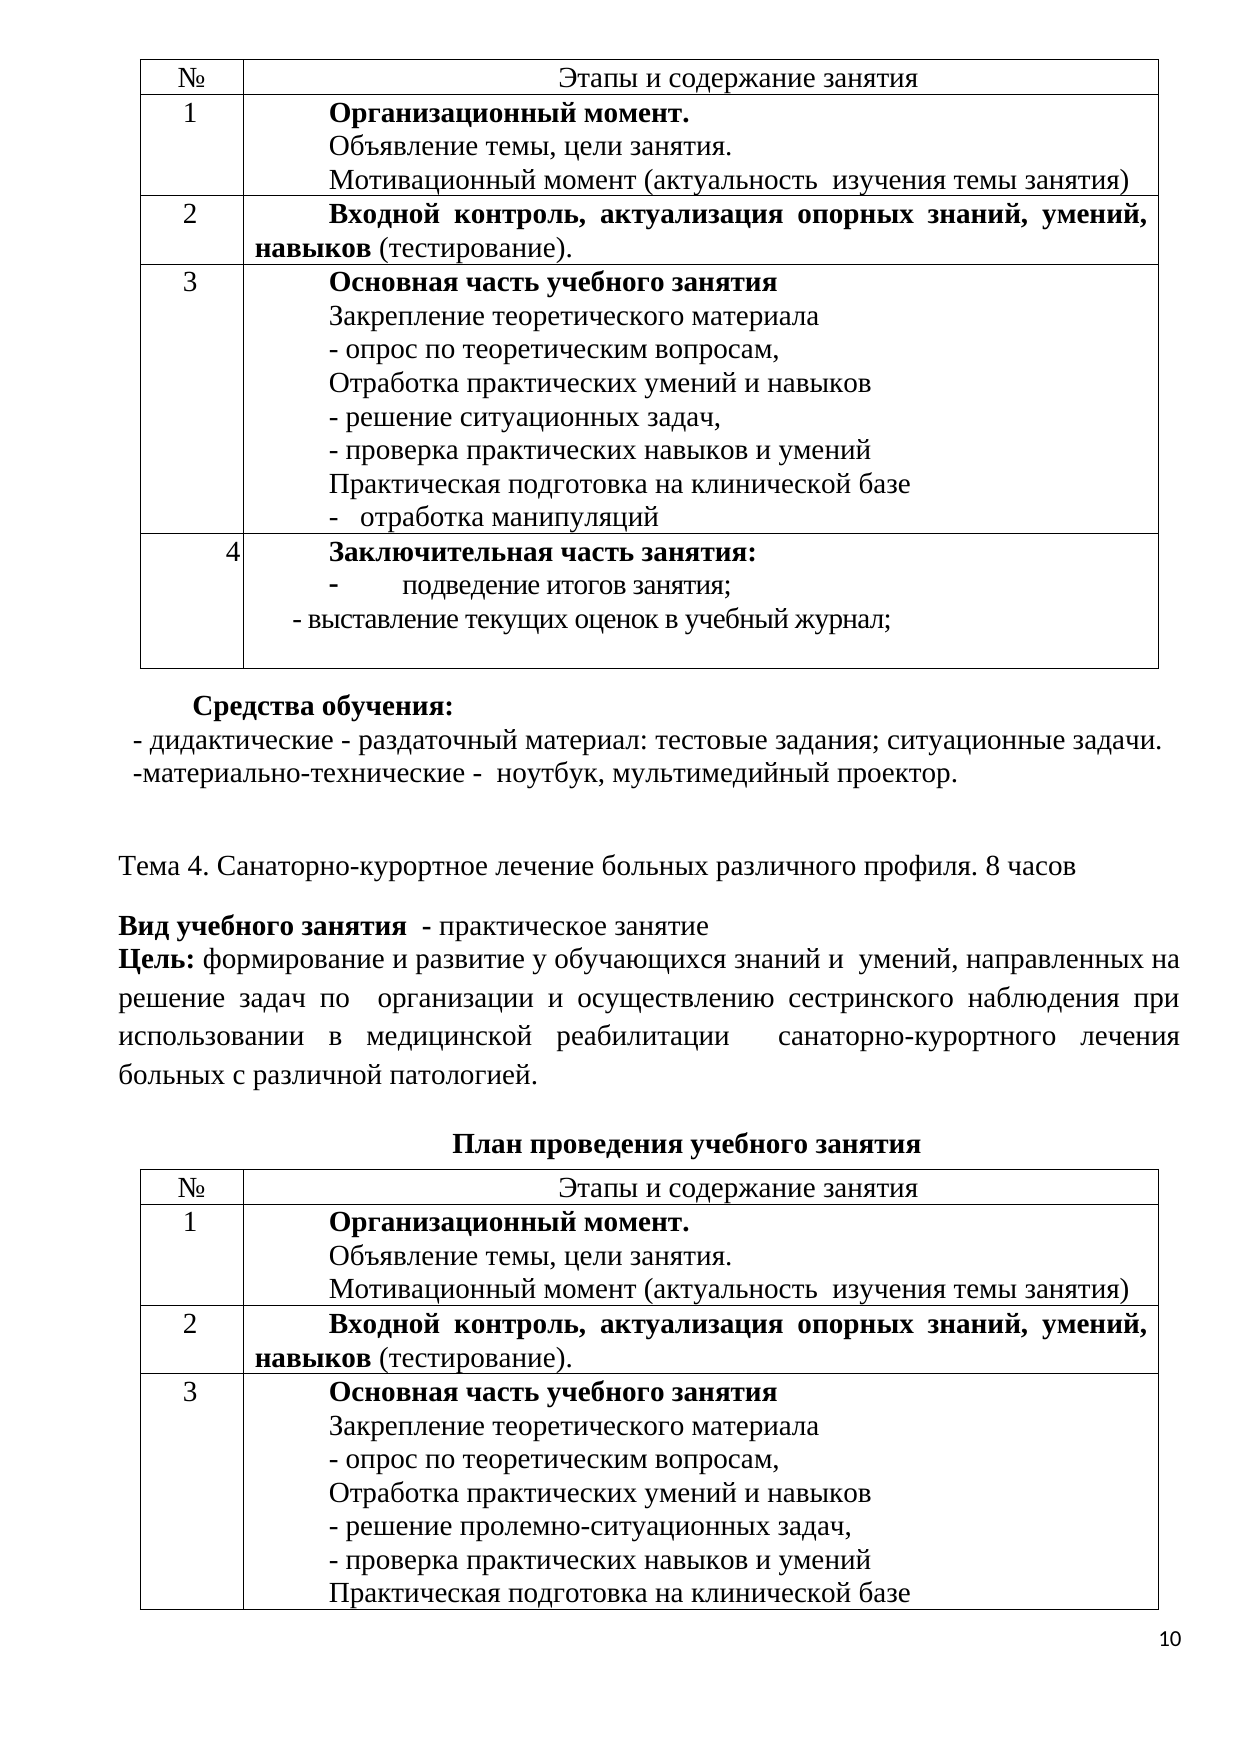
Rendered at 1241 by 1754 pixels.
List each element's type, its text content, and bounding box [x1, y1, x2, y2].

table_cell 2 [141, 196, 243, 263]
text Вид учебного занятия - практическое занятие [118, 908, 1181, 941]
table_header Этапы и содержание занятия [244, 1170, 1158, 1203]
text Средства обучения: [118, 688, 1181, 722]
text -материально-технические - ноутбук, мультимедийный проектор. [118, 755, 1181, 789]
text - дидактические - раздаточный материал: тестовые задания; ситуационные задачи. [118, 722, 1211, 755]
text План проведения учебного занятия [118, 1126, 1181, 1159]
table_cell 4 [141, 534, 243, 668]
text Цель: формирование и развитие у обучающихся знаний и умений, направленных на решение задач по организации и осуществлению сестринского наблюдения при использовании в медицинской реабилитации санаторно-курортного лечения больных с различной патологией. [118, 941, 1181, 1090]
text Тема 4. Санаторно-курортное лечение больных различного профиля. 8 часов [118, 848, 1181, 882]
table_cell 2 [141, 1306, 243, 1373]
table_header № [141, 60, 243, 94]
table_cell Организационный момент. Объявление темы, цели занятия. Мотивационный момент (актуальность изучения темы занятия) [244, 95, 1158, 195]
table_cell 1 [141, 95, 243, 195]
table_cell 3 [141, 1374, 243, 1609]
table_cell Входной контроль, актуализация опорных знаний, умений, навыков (тестирование). [244, 1306, 1158, 1373]
table_cell Основная часть учебного занятия Закрепление теоретического материала - опрос по теоретическим вопросам, Отработка практических умений и навыков - решение ситуационных задач, - проверка практических навыков и умений Практическая подготовка на клинической базе - отработка манипуляций [244, 265, 1158, 533]
table_cell Организационный момент. Объявление темы, цели занятия. Мотивационный момент (актуальность изучения темы занятия) [244, 1205, 1158, 1305]
table_header № [141, 1170, 243, 1203]
table_header Этапы и содержание занятия [244, 60, 1158, 94]
table_cell Входной контроль, актуализация опорных знаний, умений, навыков (тестирование). [244, 196, 1158, 263]
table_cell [244, 1374, 1158, 1609]
table_cell Заключительная часть занятия: подведение итогов занятия; - выставление текущих оценок в учебный журнал; [244, 534, 1158, 668]
table_cell 3 [141, 265, 243, 533]
table_cell 1 [141, 1205, 243, 1305]
